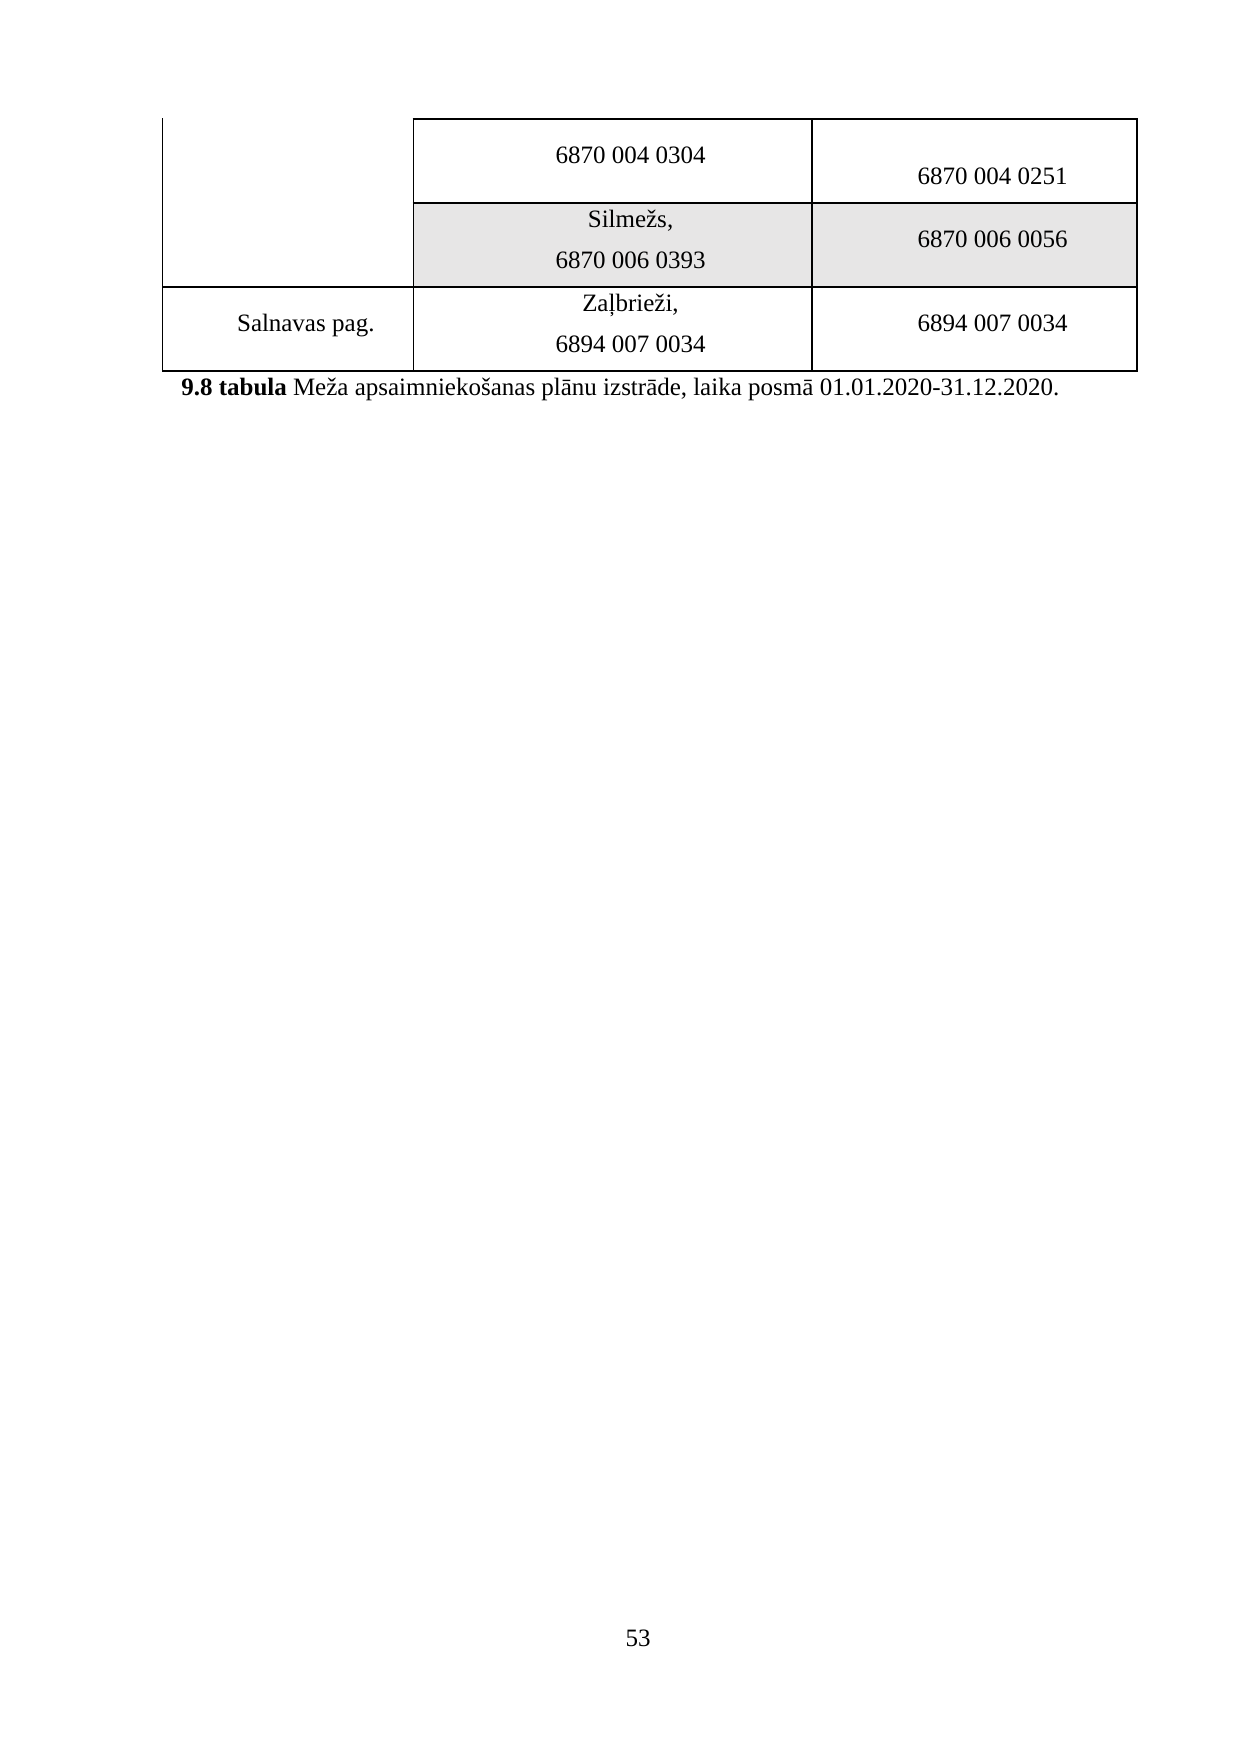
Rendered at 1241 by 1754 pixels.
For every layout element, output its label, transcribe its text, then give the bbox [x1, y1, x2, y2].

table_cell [813, 120, 1136, 202]
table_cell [414, 120, 811, 202]
text 9.8 tabula Meža apsaimniekošanas plānu izstrāde, laika posmā 01.01.2020-31.12.2020. [118, 372, 1122, 401]
table_cell 6894 007 0034 [813, 288, 1136, 370]
table_cell Salnavas pag. [163, 288, 413, 370]
table_cell 6870 006 0056 [813, 204, 1136, 286]
table_cell Silmežs, 6870 006 0393 [414, 204, 811, 286]
table_cell Zaļbrieži, 6894 007 0034 [414, 288, 811, 370]
